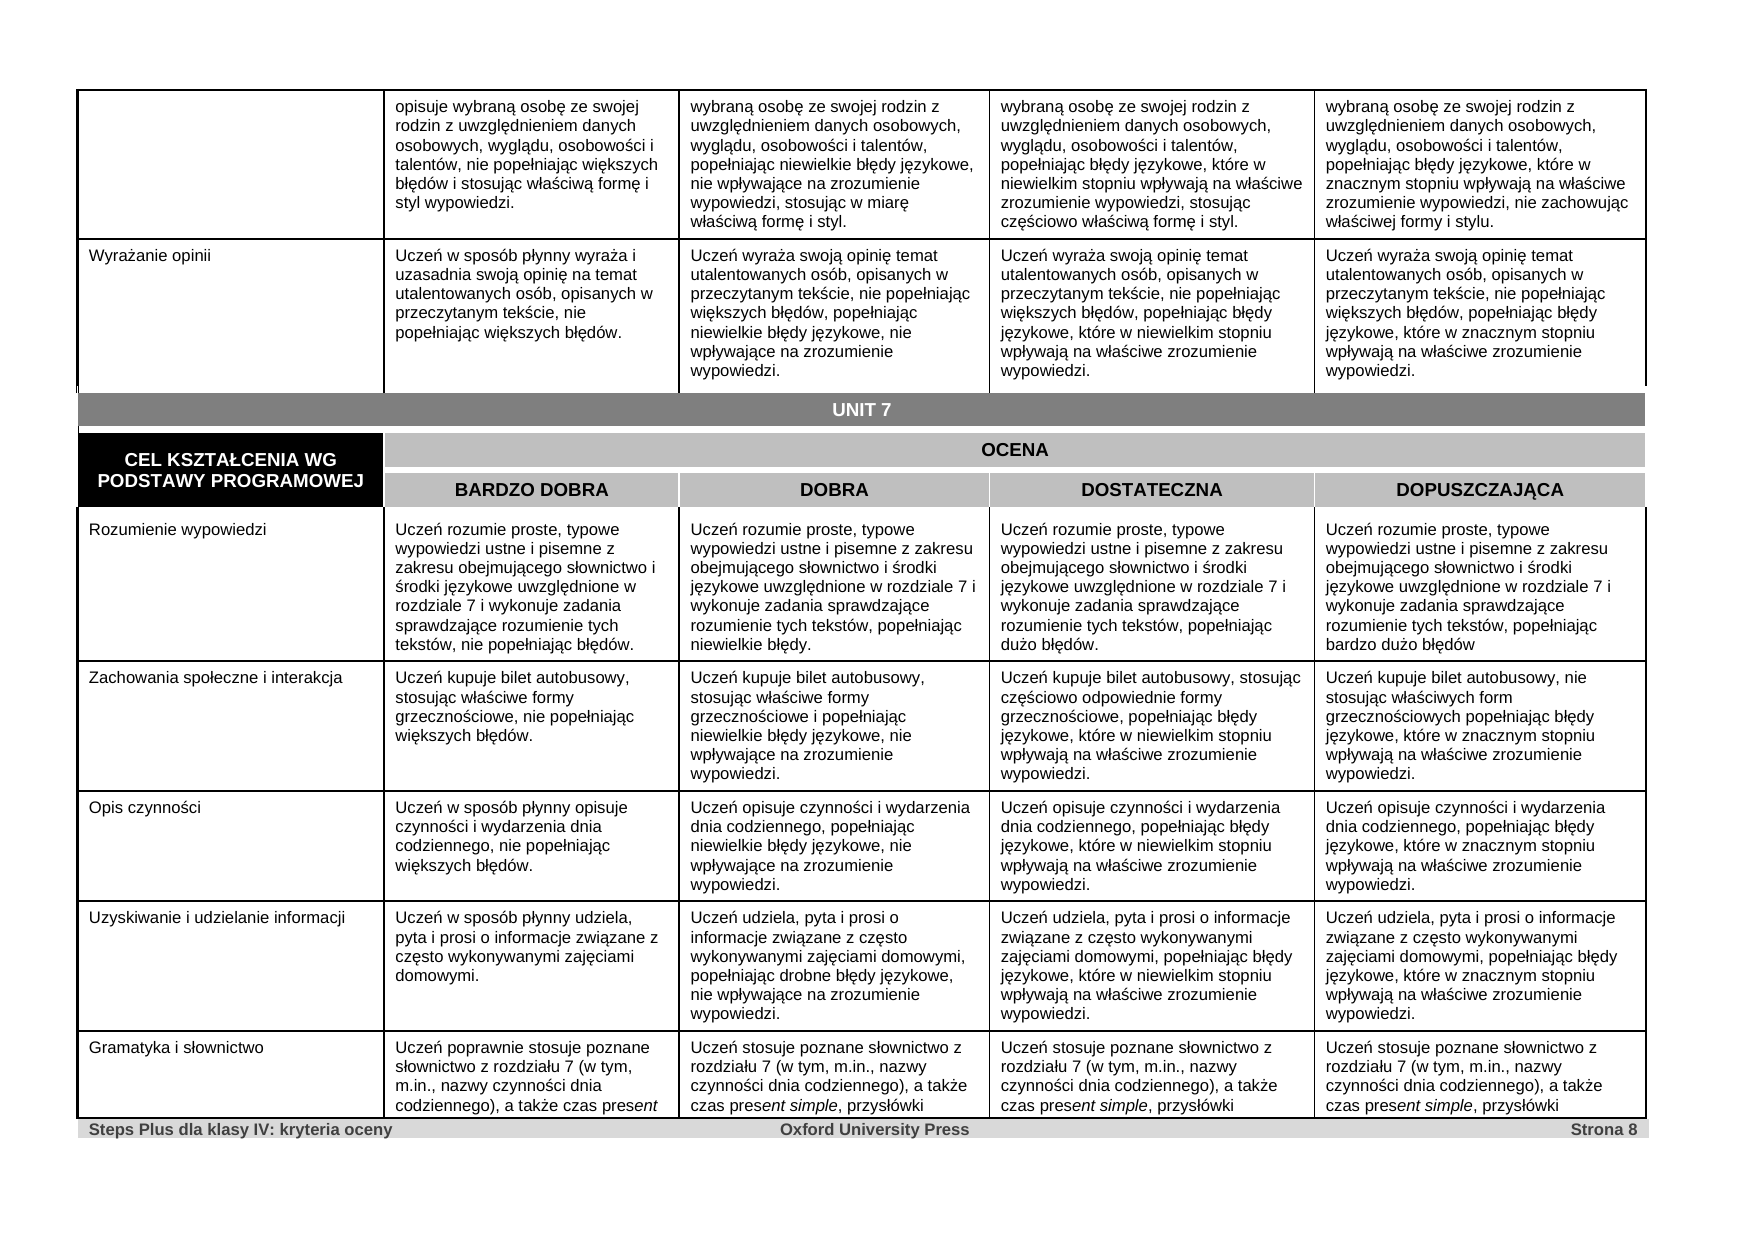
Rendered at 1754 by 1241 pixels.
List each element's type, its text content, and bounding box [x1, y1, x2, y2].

table_cell UNIT 7 [78, 393, 1645, 426]
table_cell Uczeń w sposób płynny opisuje czynności i wydarzenia dnia codziennego, nie popełniając większych błędów. [385, 792, 678, 900]
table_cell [680, 1032, 989, 1117]
table_cell Uczeń kupuje bilet autobusowy, stosując częściowo odpowiednie formy grzecznościowe, popełniając błędy językowe, które w niewielkim stopniu wpływają na właściwe zrozumienie wypowiedzi. [990, 662, 1314, 789]
table_cell Uczeń udziela, pyta i prosi o informacje związane z często wykonywanymi zajęciami domowymi, popełniając błędy językowe, które w niewielkim stopniu wpływają na właściwe zrozumienie wypowiedzi. [990, 902, 1314, 1029]
table_cell Uczeń wyraża swoją opinię temat utalentowanych osób, opisanych w przeczytanym tekście, nie popełniając większych błędów, popełniając błędy językowe, które w niewielkim stopniu wpływają na właściwe zrozumienie wypowiedzi. [990, 240, 1314, 386]
table_cell DOBRA [680, 473, 989, 507]
table_cell DOPUSZCZAJĄCA [1315, 473, 1645, 507]
table_cell Uczeń udziela, pyta i prosi o informacje związane z często wykonywanymi zajęciami domowymi, popełniając drobne błędy językowe, nie wpływające na zrozumienie wypowiedzi. [680, 902, 989, 1029]
table_cell Uczeń opisuje czynności i wydarzenia dnia codziennego, popełniając błędy językowe, które w niewielkim stopniu wpływają na właściwe zrozumienie wypowiedzi. [990, 792, 1314, 900]
table_cell BARDZO DOBRA [385, 473, 678, 507]
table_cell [680, 91, 989, 237]
table_cell Uczeń rozumie proste, typowe wypowiedzi ustne i pisemne z zakresu obejmującego słownictwo i środki językowe uwzględnione w rozdziale 7 i wykonuje zadania sprawdzające rozumienie tych tekstów, popełniając dużo błędów. [990, 513, 1314, 660]
table_cell Uczeń kupuje bilet autobusowy, stosując właściwe formy grzecznościowe, nie popełniając większych błędów. [385, 662, 678, 789]
table_cell DOSTATECZNA [990, 473, 1314, 507]
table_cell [990, 1032, 1314, 1117]
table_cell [1315, 91, 1645, 237]
table_cell CEL KSZTAŁCENIA WG PODSTAWY PROGRAMOWEJ [78, 427, 383, 507]
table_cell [385, 91, 678, 237]
table_cell Uczeń w sposób płynny wyraża i uzasadnia swoją opinię na temat utalentowanych osób, opisanych w przeczytanym tekście, nie popełniając większych błędów. [385, 240, 678, 386]
table_cell Uczeń rozumie proste, typowe wypowiedzi ustne i pisemne z zakresu obejmującego słownictwo i środki językowe uwzględnione w rozdziale 7 i wykonuje zadania sprawdzające rozumienie tych tekstów, nie popełniając błędów. [385, 513, 678, 660]
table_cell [990, 91, 1314, 237]
table_cell Uczeń wyraża swoją opinię temat utalentowanych osób, opisanych w przeczytanym tekście, nie popełniając większych błędów, popełniając błędy językowe, które w znacznym stopniu wpływają na właściwe zrozumienie wypowiedzi. [1315, 240, 1645, 386]
table_cell Uczeń w sposób płynny udziela, pyta i prosi o informacje związane z często wykonywanymi zajęciami domowymi. [385, 902, 678, 1029]
table_cell Uzyskiwanie i udzielanie informacji [79, 902, 383, 1029]
table_cell Uczeń opisuje czynności i wydarzenia dnia codziennego, popełniając błędy językowe, które w znacznym stopniu wpływają na właściwe zrozumienie wypowiedzi. [1315, 792, 1645, 900]
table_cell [385, 1032, 678, 1117]
table_cell Uczeń udziela, pyta i prosi o informacje związane z często wykonywanymi zajęciami domowymi, popełniając błędy językowe, które w znacznym stopniu wpływają na właściwe zrozumienie wypowiedzi. [1315, 902, 1645, 1029]
table_cell Uczeń opisuje czynności i wydarzenia dnia codziennego, popełniając niewielkie błędy językowe, nie wpływające na zrozumienie wypowiedzi. [680, 792, 989, 900]
table_cell Opis czynności [79, 792, 383, 900]
table_cell Rozumienie wypowiedzi [79, 513, 383, 660]
table_cell Uczeń rozumie proste, typowe wypowiedzi ustne i pisemne z zakresu obejmującego słownictwo i środki językowe uwzględnione w rozdziale 7 i wykonuje zadania sprawdzające rozumienie tych tekstów, popełniając bardzo dużo błędów [1315, 513, 1645, 660]
table_cell Uczeń rozumie proste, typowe wypowiedzi ustne i pisemne z zakresu obejmującego słownictwo i środki językowe uwzględnione w rozdziale 7 i wykonuje zadania sprawdzające rozumienie tych tekstów, popełniając niewielkie błędy. [680, 513, 989, 660]
table_cell Zachowania społeczne i interakcja [79, 662, 383, 789]
table_cell OCENA [385, 433, 1645, 467]
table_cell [79, 1032, 383, 1117]
table_cell Uczeń kupuje bilet autobusowy, nie stosując właściwych form grzecznościowych popełniając błędy językowe, które w znacznym stopniu wpływają na właściwe zrozumienie wypowiedzi. [1315, 662, 1645, 789]
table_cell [79, 91, 383, 237]
table_cell Wyrażanie opinii [79, 240, 383, 386]
table_cell Uczeń wyraża swoją opinię temat utalentowanych osób, opisanych w przeczytanym tekście, nie popełniając większych błędów, popełniając niewielkie błędy językowe, nie wpływające na zrozumienie wypowiedzi. [680, 240, 989, 386]
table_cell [1315, 1032, 1645, 1117]
table_cell Uczeń kupuje bilet autobusowy, stosując właściwe formy grzecznościowe i popełniając niewielkie błędy językowe, nie wpływające na zrozumienie wypowiedzi. [680, 662, 989, 789]
